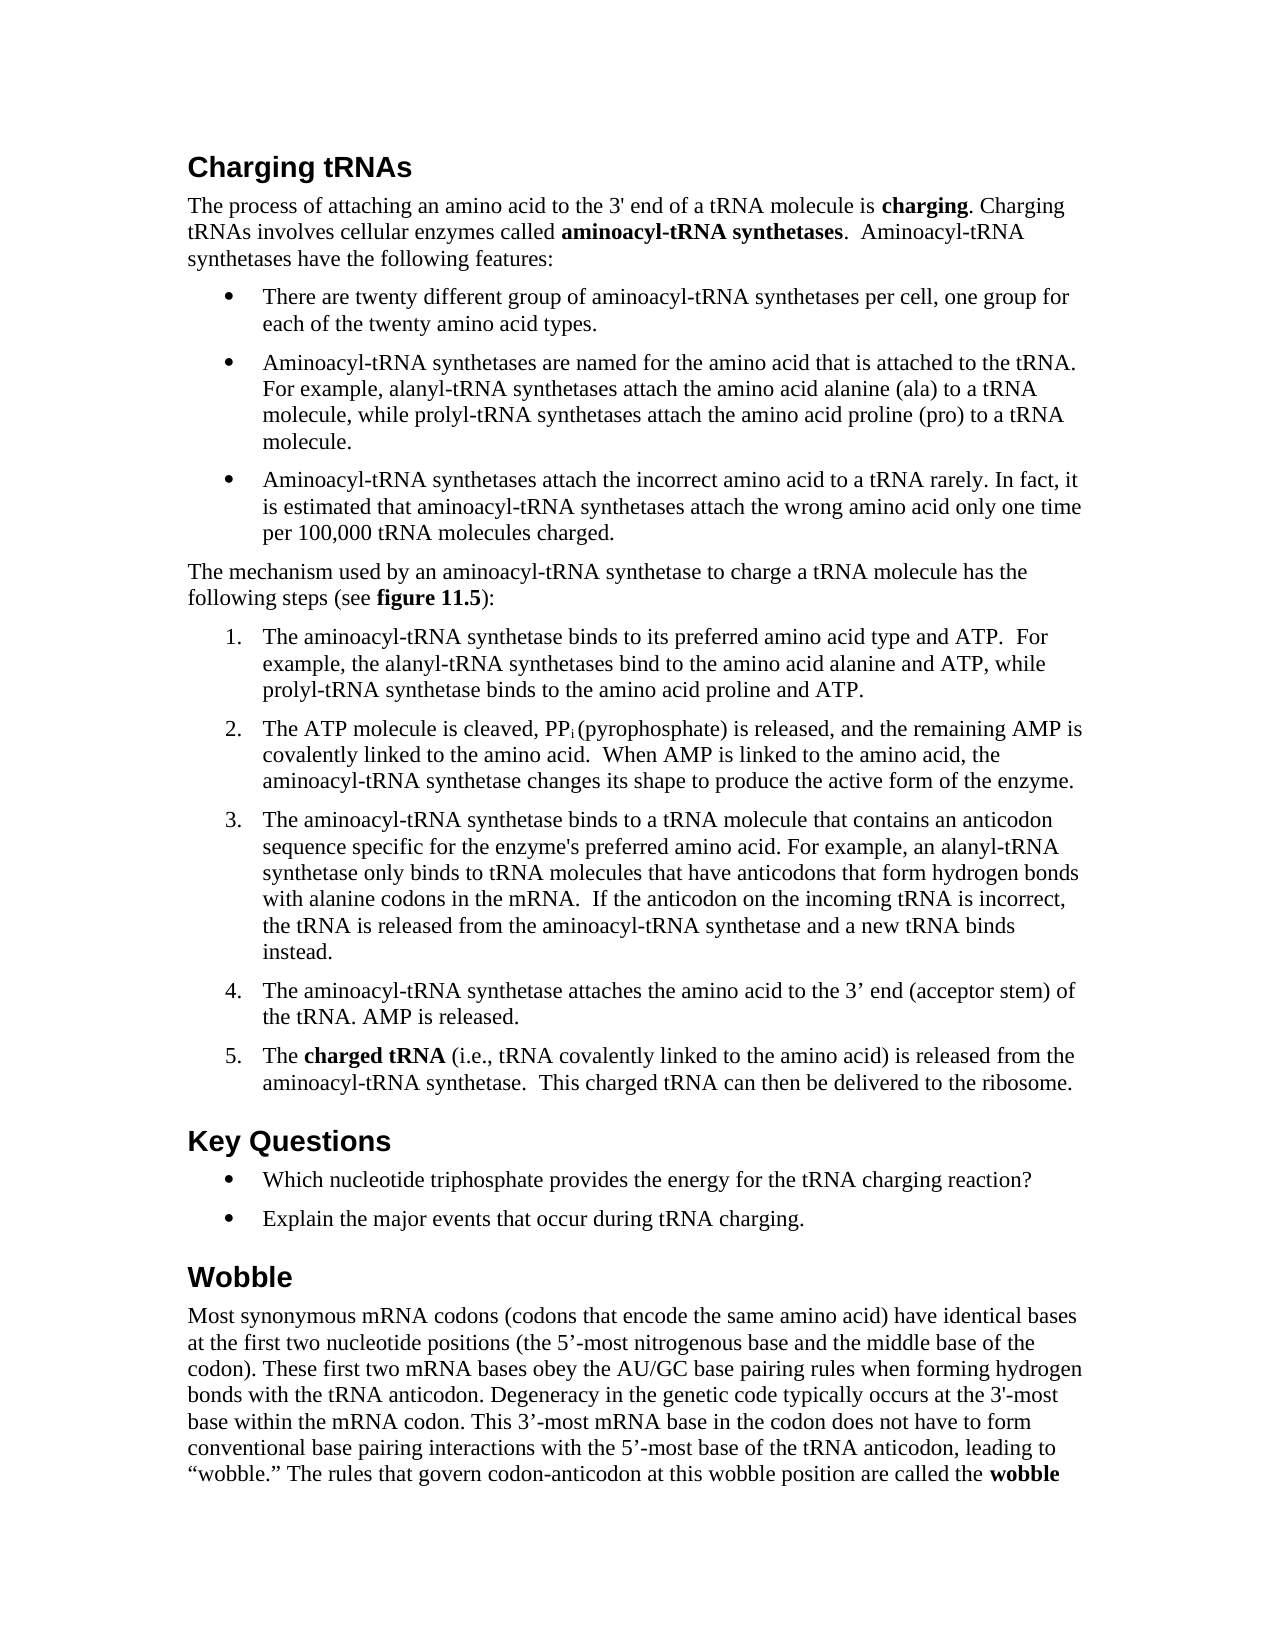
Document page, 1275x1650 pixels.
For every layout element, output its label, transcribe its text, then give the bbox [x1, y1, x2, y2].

text The process of attaching an amino acid to the 3' end of a tRNA molecule is charging. Charging tRNAs involves cellular enzymes called aminoacyl-tRNA synthetases. Aminoacyl-tRNA synthetases have the following features: [187, 192, 1087, 271]
subtitle Key Questions [187, 1124, 1087, 1158]
list The aminoacyl-tRNA synthetase binds to a tRNA molecule that contains an anticodon sequence specific for the enzyme's preferred amino acid. For example, an alanyl-tRNA synthetase only binds to tRNA molecules that have anticodons that form hydrogen bonds with alanine codons in the mRNA. If the anticodon on the incoming tRNA is incorrect, the tRNA is released from the aminoacyl-tRNA synthetase and a new tRNA binds instead. [225, 806, 1087, 964]
list The charged tRNA (i.e., tRNA covalently linked to the amino acid) is released from the aminoacyl-tRNA synthetase. This charged tRNA can then be delivered to the ribosome. [225, 1042, 1087, 1095]
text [187, 1302, 1087, 1487]
list The aminoacyl-tRNA synthetase binds to its preferred amino acid type and ATP. For example, the alanyl-tRNA synthetases bind to the amino acid alanine and ATP, while prolyl-tRNA synthetase binds to the amino acid proline and ATP. [225, 623, 1087, 702]
list Explain the major events that occur during tRNA charging. [225, 1205, 1087, 1231]
list Aminoacyl-tRNA synthetases are named for the amino acid that is attached to the tRNA. For example, alanyl-tRNA synthetases attach the amino acid alanine (ala) to a tRNA molecule, while prolyl-tRNA synthetases attach the amino acid proline (pro) to a tRNA molecule. [225, 349, 1087, 454]
text The mechanism used by an aminoacyl-tRNA synthetase to charge a tRNA molecule has the following steps (see figure 11.5): [187, 558, 1087, 611]
list Which nucleotide triphosphate provides the energy for the tRNA charging reaction? [225, 1166, 1087, 1192]
list Aminoacyl-tRNA synthetases attach the incorrect amino acid to a tRNA rarely. In fact, it is estimated that aminoacyl-tRNA synthetases attach the wrong amino acid only one time per 100,000 tRNA molecules charged. [225, 467, 1087, 546]
list The aminoacyl-tRNA synthetase attaches the amino acid to the 3’ end (acceptor stem) of the tRNA. AMP is released. [225, 977, 1087, 1030]
list The ATP molecule is cleaved, PPi (pyrophosphate) is released, and the remaining AMP is covalently linked to the amino acid. When AMP is linked to the amino acid, the aminoacyl-tRNA synthetase changes its shape to produce the active form of the enzyme. [225, 715, 1087, 794]
subtitle Wobble [187, 1260, 1087, 1294]
subtitle Charging tRNAs [187, 150, 1087, 183]
list There are twenty different group of aminoacyl-tRNA synthetases per cell, one group for each of the twenty amino acid types. [225, 283, 1087, 336]
